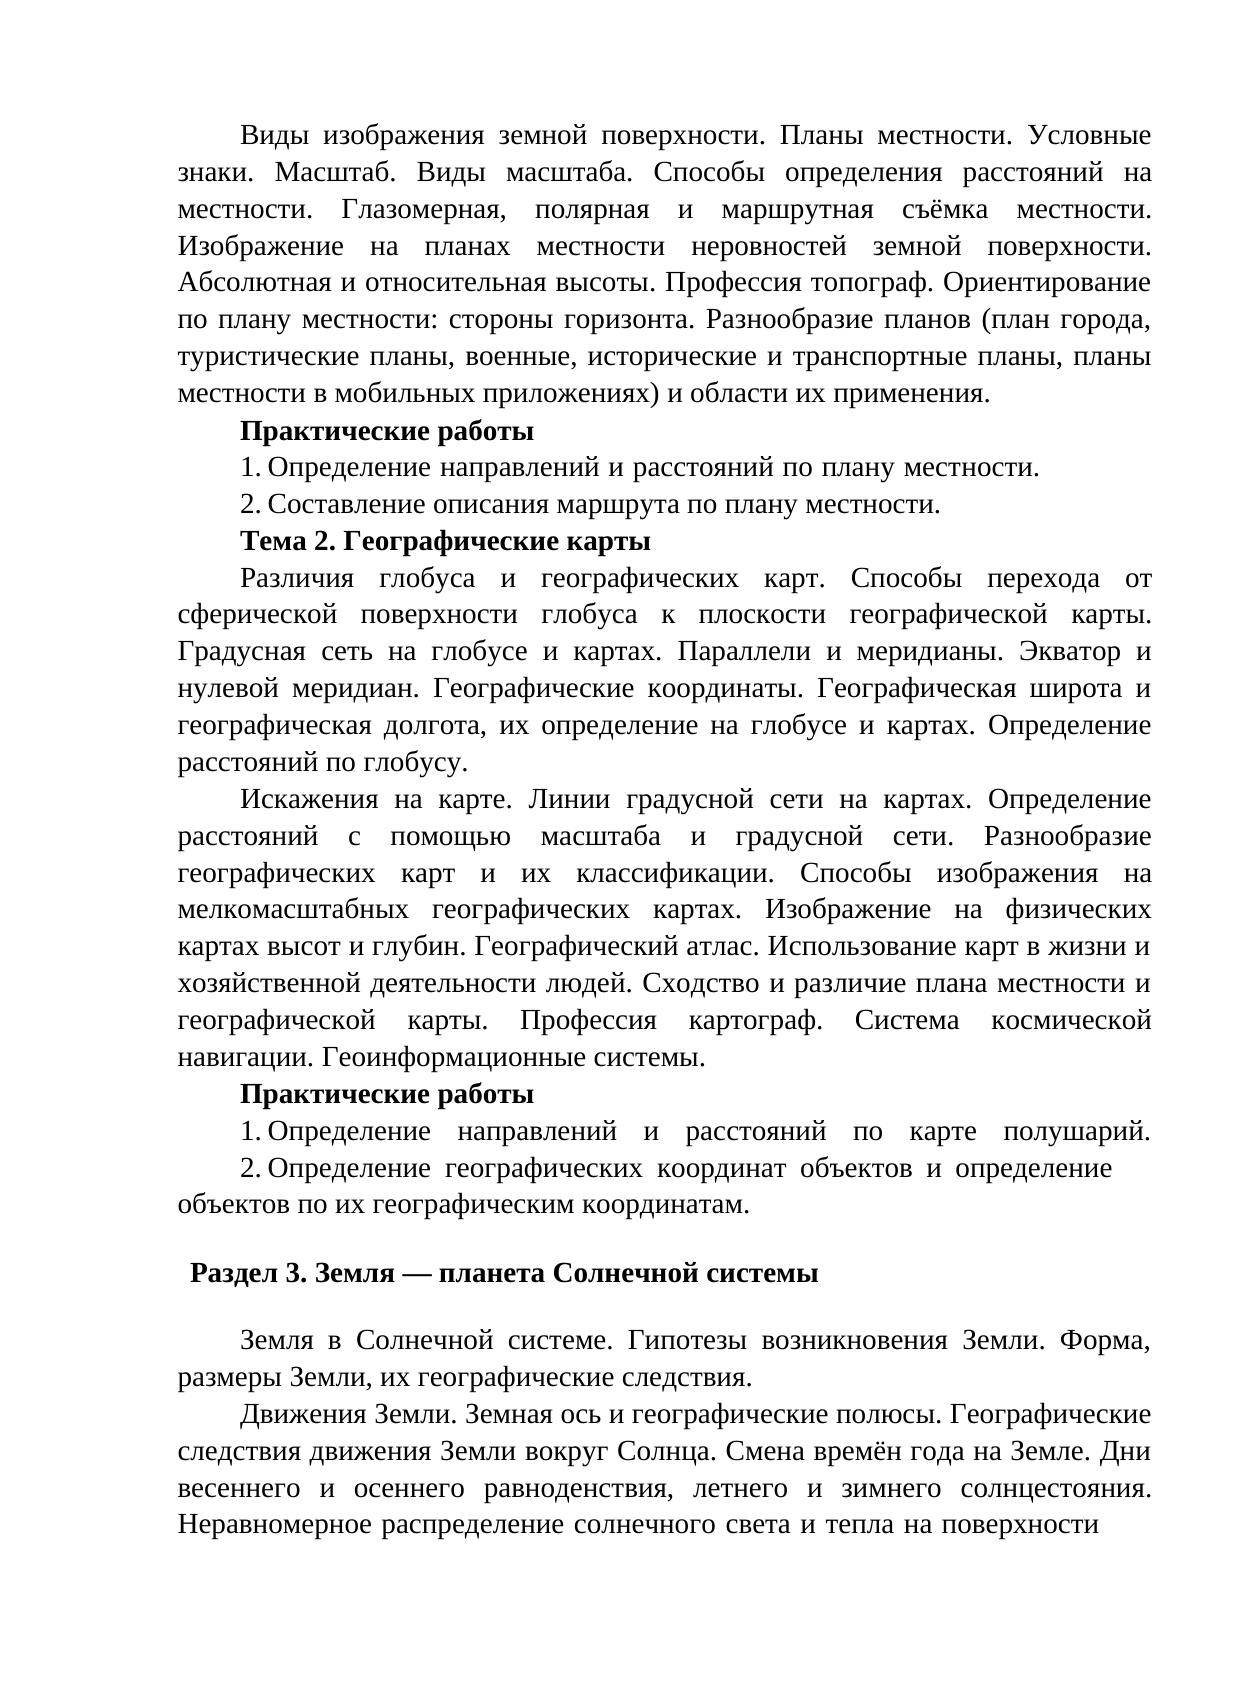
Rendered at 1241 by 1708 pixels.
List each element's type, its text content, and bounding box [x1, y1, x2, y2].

text 1. Определение направлений и расстояний по карте полушарий. 2. Определение географических координат объектов и определение [240, 1113, 1152, 1183]
text Движения Земли. Земная ось и географические полюсы. Географические следствия движения Земли вокруг Солнца. Смена времён года на Земле. Дни весеннего и осеннего равноденствия, летнего и зимнего солнцестояния. Неравномерное распределение солнечного света и тепла на поверхности [177, 1396, 1152, 1540]
subtitle Раздел 3. Земля — планета Солнечной системы [190, 1255, 1163, 1288]
subtitle Практические работы [240, 1076, 1163, 1110]
text Земля в Солнечной системе. Гипотезы возникновения Земли. Форма, размеры Земли, их географические следствия. [177, 1322, 1152, 1392]
text Искажения на карте. Линии градусной сети на картах. Определение расстояний с помощью масштаба и градусной сети. Разнообразие географических карт и их классификации. Способы изображения на мелкомасштабных географических картах. Изображение на физических картах высот и глубин. Географический атлас. Использование карт в жизни и хозяйственной деятельности людей. Сходство и различие плана местности и географической карты. Профессия картограф. Система космической навигации. Геоинформационные системы. [177, 781, 1152, 1073]
subtitle Тема 2. Географические карты [240, 523, 1163, 557]
text объектов по их географическим координатам. [177, 1187, 1163, 1220]
text Виды изображения земной поверхности. Планы местности. Условные знаки. Масштаб. Виды масштаба. Способы определения расстояний на местности. Глазомерная, полярная и маршрутная съёмка местности. Изображение на планах местности неровностей земной поверхности. Абсолютная и относительная высоты. Профессия топограф. Ориентирование по плану местности: стороны горизонта. Разнообразие планов (план города, туристические планы, военные, исторические и транспортные планы, планы местности в мобильных приложениях) и области их применения. [177, 117, 1152, 409]
subtitle Практические работы [240, 413, 1163, 446]
text 1. Определение направлений и расстояний по плану мест­ности. 2. Составление описания маршрута по плану местности. [240, 449, 1040, 519]
text Различия глобуса и географических карт. Способы перехода от сферической поверхности глобуса к плоскости географической карты. Градусная сеть на глобусе и картах. Параллели и меридианы. Экватор и нулевой меридиан. Географические координаты. Географическая широта и географическая долгота, их определение на глобусе и картах. Определение расстояний по глобусу. [177, 560, 1152, 778]
